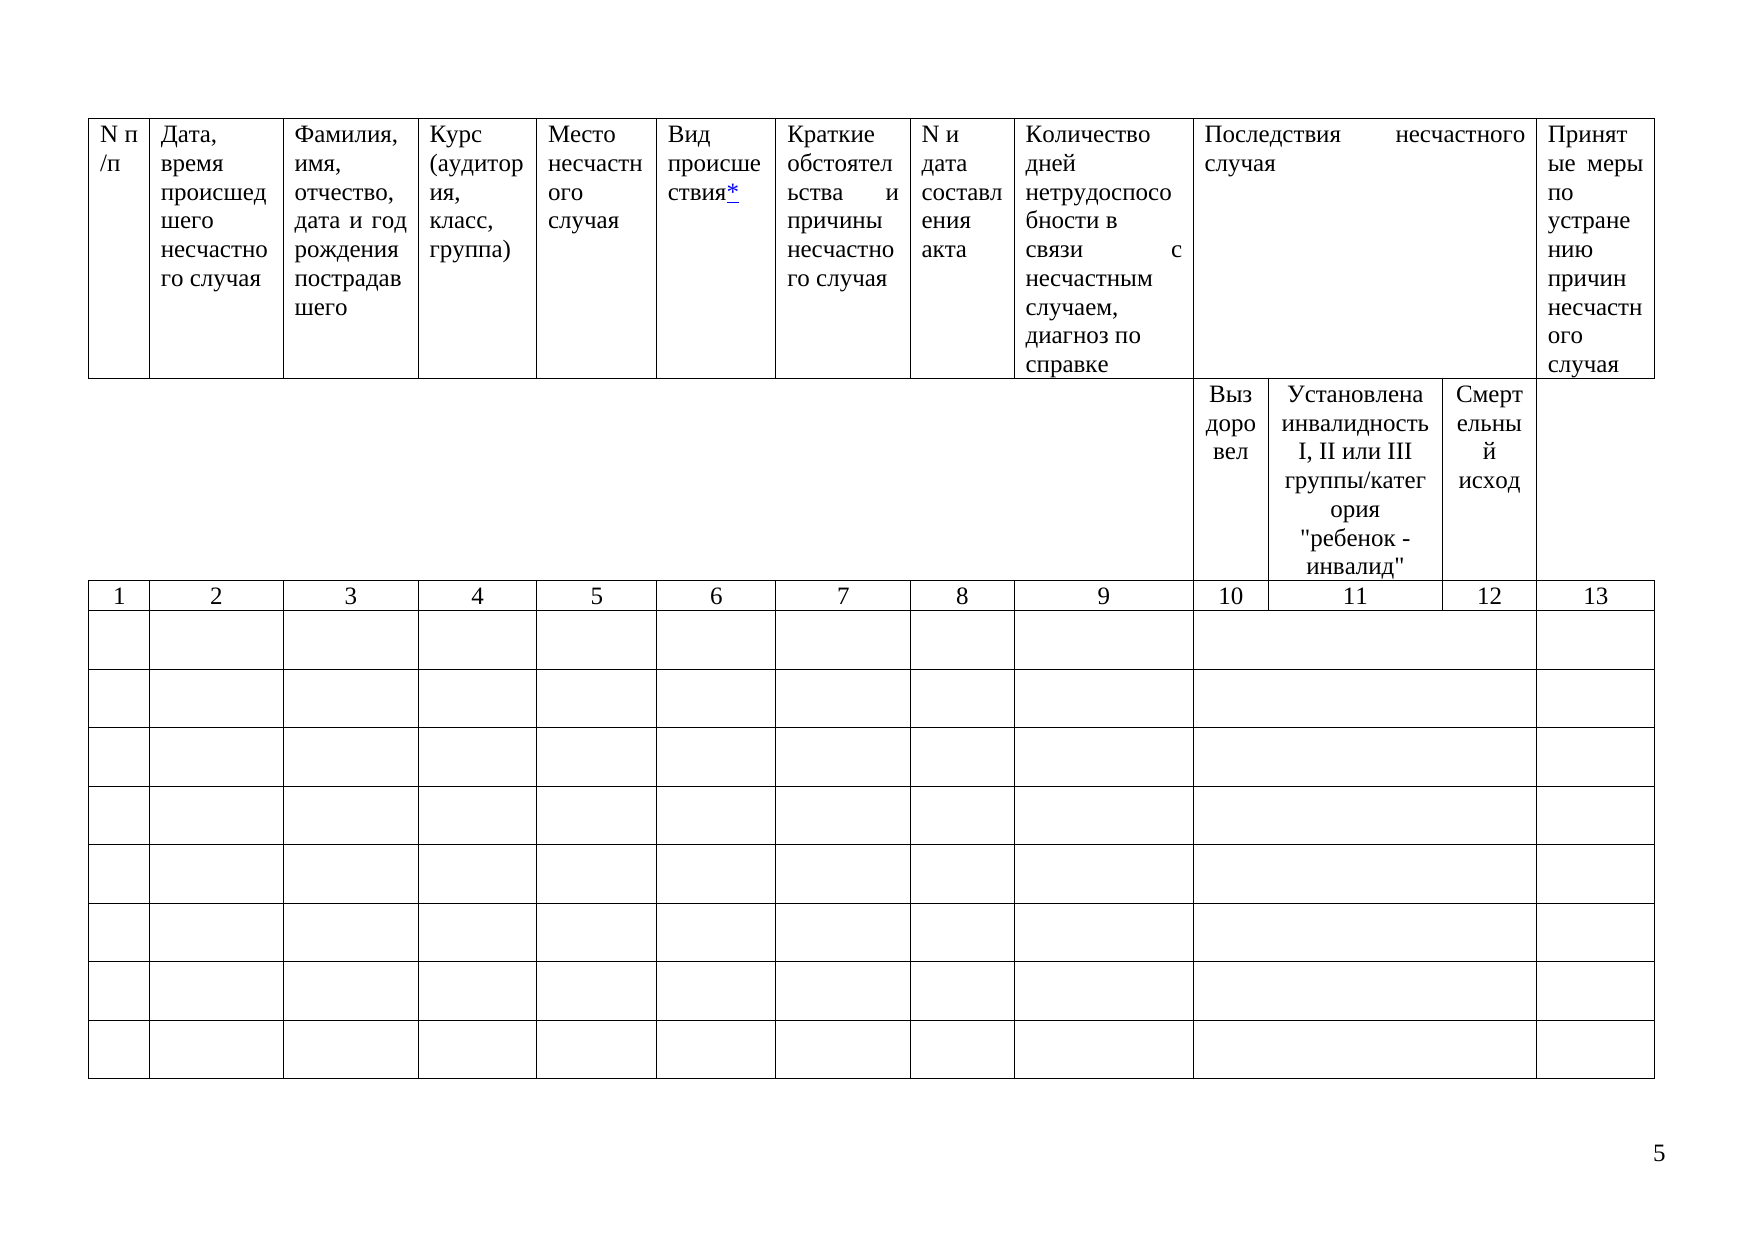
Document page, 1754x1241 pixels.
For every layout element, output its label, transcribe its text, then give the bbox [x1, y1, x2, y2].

table_cell [284, 611, 418, 668]
table_cell [1537, 1021, 1654, 1078]
table_cell [537, 787, 656, 844]
table_cell [657, 904, 775, 961]
table_cell [1537, 728, 1654, 786]
table_cell [1537, 962, 1654, 1020]
table_cell 12 [1443, 581, 1536, 610]
table_cell [1537, 904, 1654, 961]
table_cell [284, 670, 418, 727]
table_cell [657, 611, 775, 668]
table_cell [776, 670, 910, 727]
table_cell Количество дней нетрудоспособности в связи с несчастным случаем, диагноз по справке [1015, 119, 1193, 378]
table_cell 3 [284, 581, 418, 610]
table_cell [150, 670, 283, 727]
table_cell [657, 670, 775, 727]
table_cell [1015, 611, 1193, 668]
table_cell [776, 611, 910, 668]
table_cell [89, 904, 149, 961]
table_cell [1015, 845, 1193, 903]
table_cell Фамилия, имя, отчество, дата и год рождения пострадавшего [284, 119, 418, 378]
table_cell Краткие обстоятельства и причины несчастного случая [776, 119, 910, 378]
table_cell [284, 787, 418, 844]
table_cell [776, 728, 910, 786]
table_cell [89, 728, 149, 786]
table_cell Вид происшествия* [657, 119, 775, 378]
table_cell [284, 728, 418, 786]
table_cell [150, 787, 283, 844]
table_cell [419, 962, 536, 1020]
table_cell [657, 1021, 775, 1078]
table_cell [1194, 670, 1536, 727]
table_cell [1015, 962, 1193, 1020]
table_cell [89, 670, 149, 727]
table_cell [1537, 611, 1654, 668]
table_cell [1194, 611, 1536, 668]
table_cell Выздоровел [1194, 379, 1268, 580]
table_cell [657, 787, 775, 844]
table_cell [1194, 728, 1536, 786]
table_cell [284, 904, 418, 961]
table_cell [537, 845, 656, 903]
table_cell 9 [1015, 581, 1193, 610]
table_cell [911, 1021, 1014, 1078]
table_cell [911, 845, 1014, 903]
table_cell Принятые меры по устранению причин несчастного случая [1537, 119, 1654, 378]
table_cell [284, 962, 418, 1020]
table_cell [150, 845, 283, 903]
table_cell 8 [911, 581, 1014, 610]
table_cell [537, 670, 656, 727]
table_cell [1194, 787, 1536, 844]
table_cell [419, 670, 536, 727]
table_cell Курс (аудитория, класс, группа) [419, 119, 536, 378]
table_cell [776, 1021, 910, 1078]
table_cell [150, 1021, 283, 1078]
table_cell [1015, 787, 1193, 844]
table_cell [537, 904, 656, 961]
table_cell [284, 845, 418, 903]
table_cell [89, 787, 149, 844]
table_cell [911, 728, 1014, 786]
table_cell [911, 962, 1014, 1020]
table_cell [419, 845, 536, 903]
table_cell [776, 962, 910, 1020]
table_cell [419, 1021, 536, 1078]
table_cell [1537, 845, 1654, 903]
table_cell [150, 962, 283, 1020]
table_cell Место несчастного случая [537, 119, 656, 378]
table_cell [1537, 787, 1654, 844]
table_cell [1015, 904, 1193, 961]
table_cell [537, 962, 656, 1020]
table_cell [150, 611, 283, 668]
table_cell 10 [1194, 581, 1268, 610]
table_cell [1015, 728, 1193, 786]
table_cell Последствия несчастного случая [1194, 119, 1536, 378]
table_cell [1194, 1021, 1536, 1078]
table_cell [1537, 670, 1654, 727]
table_cell [911, 904, 1014, 961]
table_cell [657, 845, 775, 903]
table_cell 6 [657, 581, 775, 610]
table_cell [150, 904, 283, 961]
table_cell 13 [1537, 581, 1654, 610]
table_cell [776, 787, 910, 844]
table_cell 7 [776, 581, 910, 610]
table_cell [657, 962, 775, 1020]
table_cell [657, 728, 775, 786]
table_cell [1194, 845, 1536, 903]
table_cell [537, 728, 656, 786]
table_cell Установлена инвалидность I, II или III группы/категория "ребенок -инвалид" [1269, 379, 1442, 580]
table_cell [419, 611, 536, 668]
table_cell [776, 845, 910, 903]
table_cell [1194, 962, 1536, 1020]
table_cell N и дата составления акта [911, 119, 1014, 378]
table_cell [419, 904, 536, 961]
table_cell 5 [537, 581, 656, 610]
table_cell [911, 670, 1014, 727]
table_cell [89, 845, 149, 903]
table_cell 11 [1269, 581, 1442, 610]
table_cell [1194, 904, 1536, 961]
table_cell [537, 611, 656, 668]
table_cell 1 [89, 581, 149, 610]
table_cell [419, 728, 536, 786]
table_cell Дата, время происшедшего несчастного случая [150, 119, 283, 378]
table_cell [89, 611, 149, 668]
table_cell 2 [150, 581, 283, 610]
table_cell [419, 787, 536, 844]
table_cell [89, 962, 149, 1020]
table_cell 4 [419, 581, 536, 610]
table_cell [537, 1021, 656, 1078]
table_cell [150, 728, 283, 786]
table_cell [911, 611, 1014, 668]
table_cell Смертельный исход [1443, 379, 1536, 580]
table_cell [89, 1021, 149, 1078]
table_cell [1015, 1021, 1193, 1078]
table_cell [284, 1021, 418, 1078]
table_cell [911, 787, 1014, 844]
table_cell [1015, 670, 1193, 727]
table_cell [776, 904, 910, 961]
table_cell N п/п [89, 119, 149, 378]
